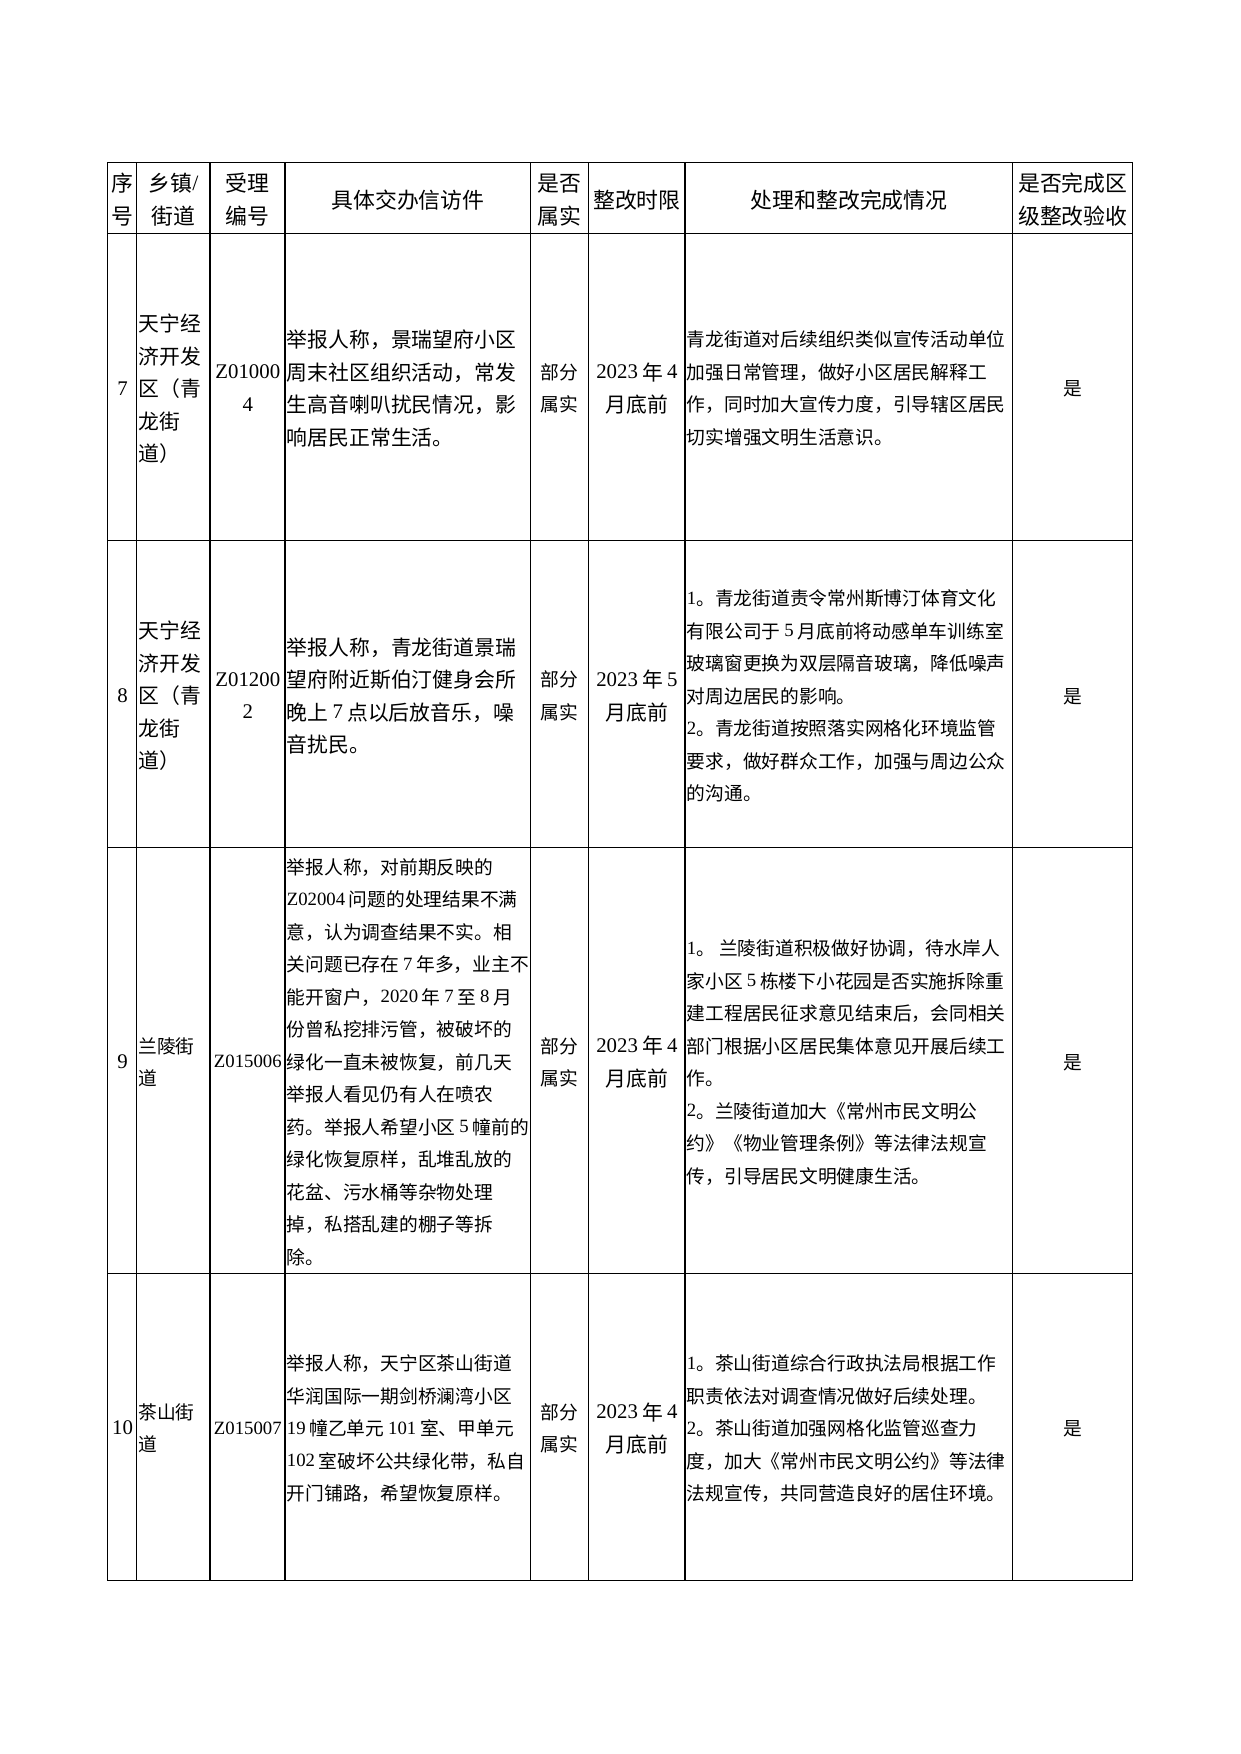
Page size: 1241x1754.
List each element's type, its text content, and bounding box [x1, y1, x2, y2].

table_cell 青龙街道对后续组织类似宣传活动单位加强日常管理，做好小区居民解释工作，同时加大宣传力度，引导辖区居民切实增强文明生活意识。 [686, 234, 1012, 540]
table_cell 是 [1013, 541, 1132, 847]
table_cell 部分属实 [531, 1274, 588, 1580]
table_header 序号 [108, 163, 136, 232]
table_header 具体交办信访件 [286, 163, 530, 232]
table_cell Z012002 [211, 541, 284, 847]
table_cell 2023年4月底前 [589, 848, 684, 1272]
table_cell 2023年5月底前 [589, 541, 684, 847]
table_cell 举报人称，景瑞望府小区周末社区组织活动，常发生高音喇叭扰民情况，影响居民正常生活。 [286, 234, 530, 540]
table_cell 部分属实 [531, 234, 588, 540]
table_cell 10 [108, 1274, 136, 1580]
table_header 是否属实 [531, 163, 588, 232]
table_cell 天宁经济开发区（青龙街道） [137, 541, 209, 847]
table_cell 部分属实 [531, 848, 588, 1272]
table_header 整改时限 [589, 163, 684, 232]
table_cell 天宁经济开发区（青龙街道） [137, 234, 209, 540]
table_cell 7 [108, 234, 136, 540]
table_cell 2023年4月底前 [589, 1274, 684, 1580]
table_cell 是 [1013, 1274, 1132, 1580]
table_cell 是 [1013, 234, 1132, 540]
table_cell 1。 兰陵街道积极做好协调，待水岸人家小区5栋楼下小花园是否实施拆除重建工程居民征求意见结束后，会同相关部门根据小区居民集体意见开展后续工作。 2。兰陵街道加大《常州市民文明公约》《物业管理条例》等法律法规宣传，引导居民文明健康生活。 [686, 848, 1012, 1272]
table_header 处理和整改完成情况 [686, 163, 1012, 232]
table_header 乡镇/街道 [137, 163, 209, 232]
table_cell 1。青龙街道责令常州斯博汀体育文化有限公司于5月底前将动感单车训练室玻璃窗更换为双层隔音玻璃，降低噪声对周边居民的影响。 2。青龙街道按照落实网格化环境监管要求，做好群众工作，加强与周边公众的沟通。 [686, 541, 1012, 847]
table_header 是否完成区级整改验收 [1013, 163, 1132, 232]
table_cell 茶山街道 [137, 1274, 209, 1580]
table_cell 2023年4月底前 [589, 234, 684, 540]
table_cell Z015006 [211, 848, 284, 1272]
table_cell Z015007 [211, 1274, 284, 1580]
table_cell 兰陵街道 [137, 848, 209, 1272]
table_cell 部分属实 [531, 541, 588, 847]
table_cell 举报人称，天宁区茶山街道华润国际一期剑桥澜湾小区19幢乙单元101室、甲单元102室破坏公共绿化带，私自开门铺路，希望恢复原样。 [286, 1274, 530, 1580]
table_header 受理 编号 [211, 163, 284, 232]
table_cell 举报人称，对前期反映的Z02004问题的处理结果不满意，认为调查结果不实。相关问题已存在7年多，业主不能开窗户，2020年7至8月份曾私挖排污管，被破坏的绿化一直未被恢复，前几天举报人看见仍有人在喷农药。举报人希望小区5幢前的绿化恢复原样，乱堆乱放的花盆、污水桶等杂物处理掉，私搭乱建的棚子等拆除。 [286, 848, 530, 1272]
table_cell 举报人称，青龙街道景瑞望府附近斯伯汀健身会所晚上7点以后放音乐，噪音扰民。 [286, 541, 530, 847]
table_cell 9 [108, 848, 136, 1272]
table_cell 8 [108, 541, 136, 847]
table_cell 1。茶山街道综合行政执法局根据工作职责依法对调查情况做好后续处理。 2。茶山街道加强网格化监管巡查力度，加大《常州市民文明公约》等法律法规宣传，共同营造良好的居住环境。 [686, 1274, 1012, 1580]
table_cell Z010004 [211, 234, 284, 540]
table_cell 是 [1013, 848, 1132, 1272]
